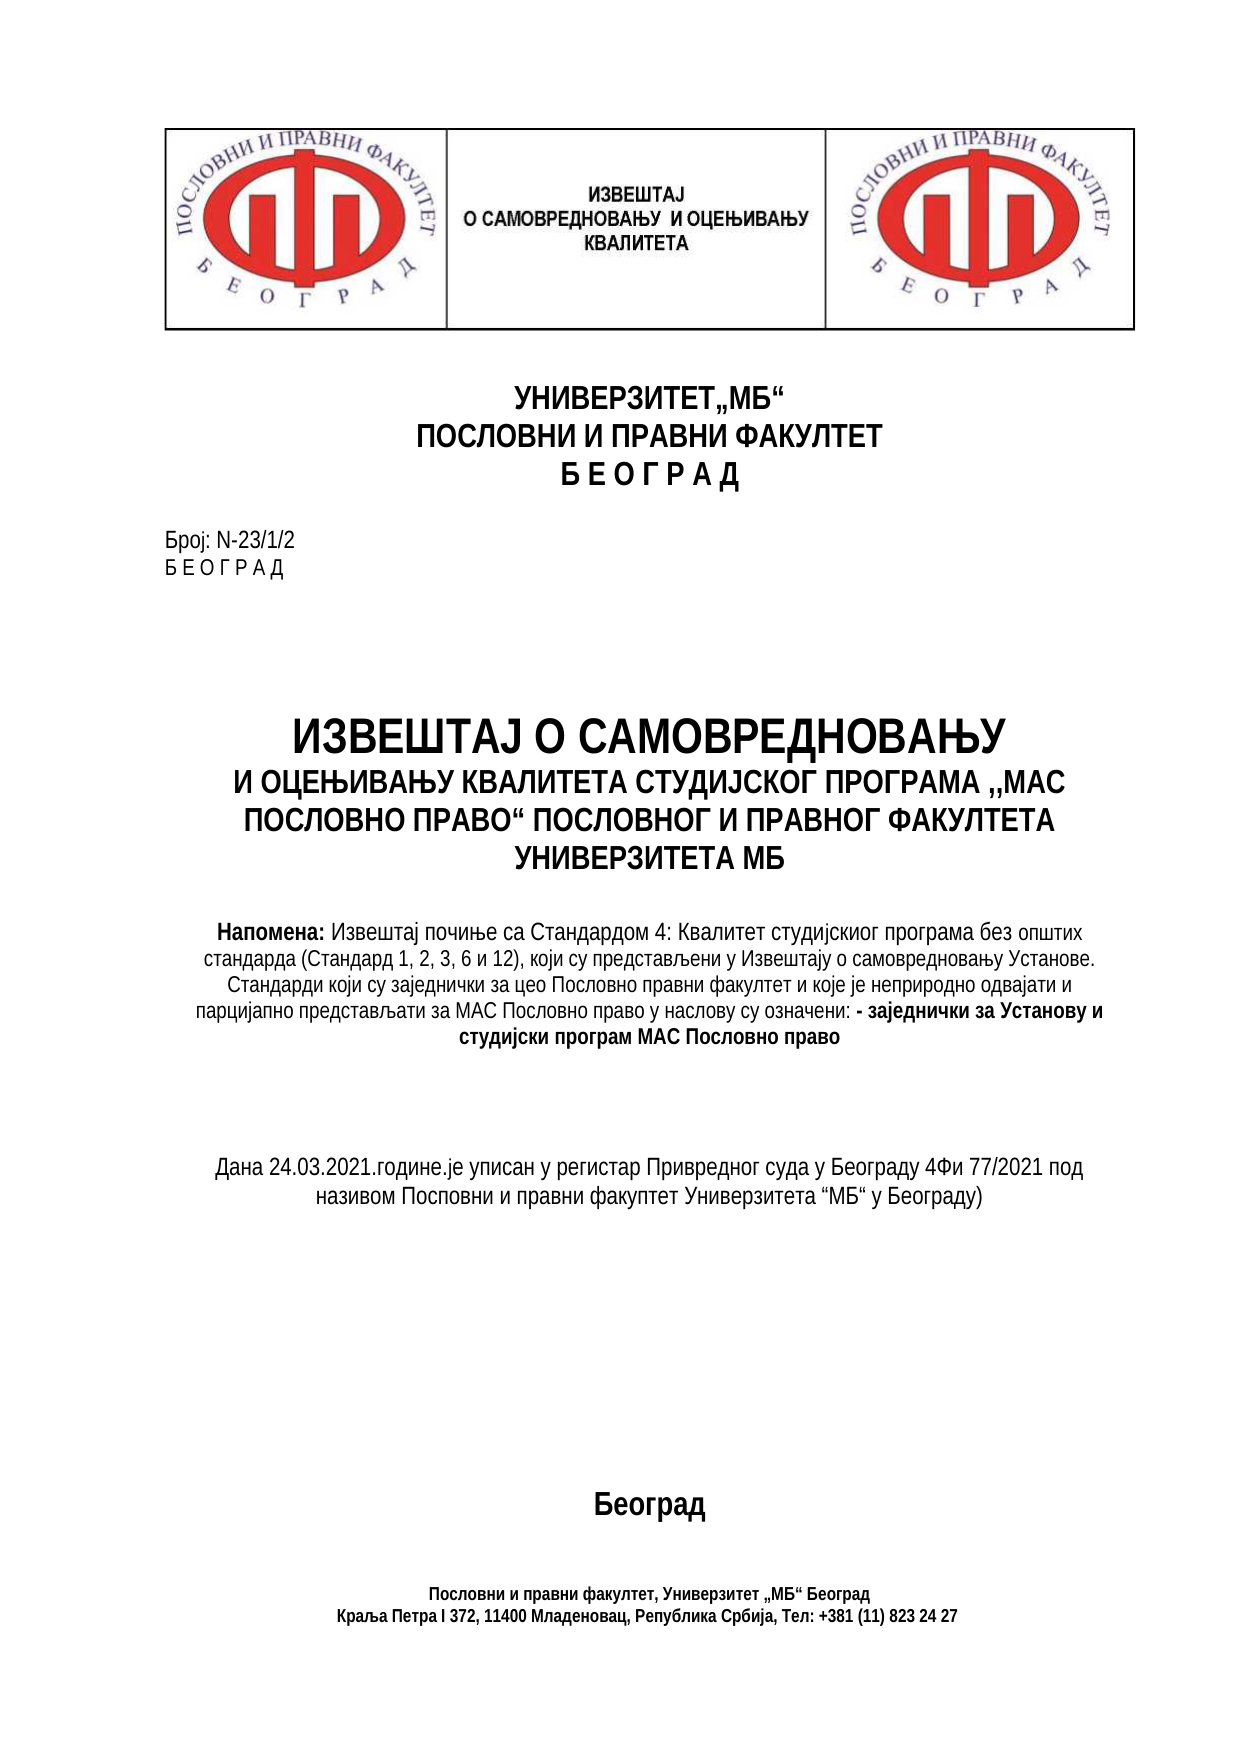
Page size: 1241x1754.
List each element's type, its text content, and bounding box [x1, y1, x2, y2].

subtitle УНИВЕРЗИТЕТ„МБ“ ПОСЛОВНИ И ПРАВНИ ФАКУЛТЕТ [164, 379, 1134, 455]
text Пословни и правни факултет, Универзитет „МБ“ Београд [337, 1583, 963, 1605]
text Дана 24.03.2021.године.је уписан у регистар Привредног суда у Београду 4Фи 77/2021 под називом Посповни и правни факуптет Универзитета “МБ“ у Београду) [164, 1153, 1134, 1210]
subtitle Београд [164, 1489, 1134, 1522]
text Напомена: Извештај почиње са Стандардом 4: Квалитет студијскиог програма без општих стандарда (Стандард 1, 2, 3, 6 и 12), који су представљени у Извештају о самовредновању Установе. [164, 920, 1134, 972]
picture [164, 128, 1135, 331]
subtitle УНИВЕРЗИТЕТА МБ [164, 839, 1134, 877]
text Стандарди који су заједнички за цео Пословно правни факултет и које је неприродно одвајати и парцијапно представљати за МАС Пословно право у наслову су означени: - заједнички за Установу и [164, 972, 1134, 1024]
text Б Е О Г Р А Д [164, 455, 1134, 493]
text Број: N-23/1/2 Б Е О Г Р А Д [164, 528, 307, 581]
text Краља Петра I 372, 11400 Младеновац, Република Србија, Тел: +381 (11) 823 24 27 [337, 1605, 963, 1626]
subtitle ИЗВЕШТАЈ О САМОВРЕДНОВАЊУ [164, 713, 1134, 763]
subtitle И ОЦЕЊИВАЊУ КВАЛИТЕТА СТУДИЈСКОГ ПРОГРАМА ,,МАС ПОСЛОВНО ПРАВО“ ПОСЛОВНОГ И ПРАВНОГ ФАКУЛТЕТА [164, 763, 1134, 839]
text студијски програм МАС Пословно право [164, 1024, 1134, 1050]
